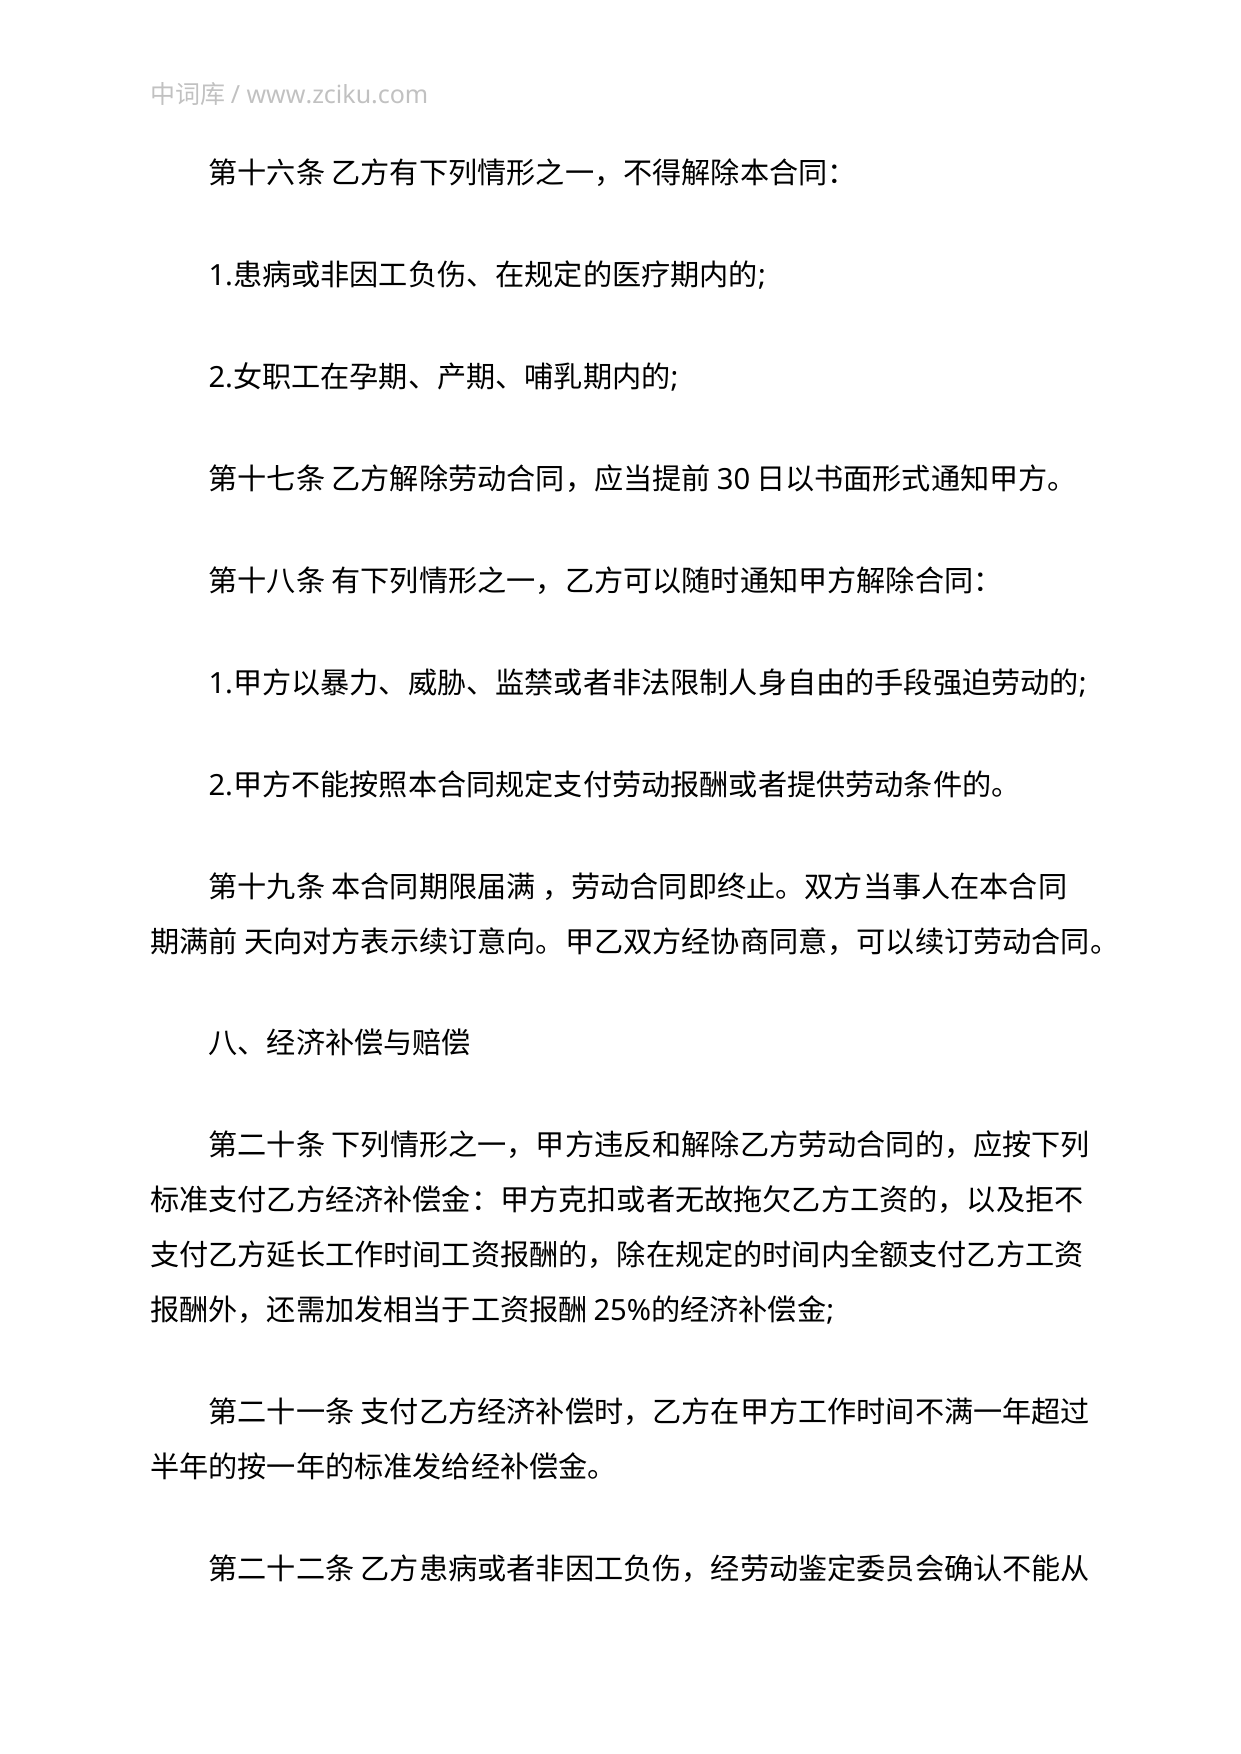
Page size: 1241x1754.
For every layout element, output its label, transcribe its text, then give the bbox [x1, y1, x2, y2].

text 八、经济补偿与赔偿 [150, 1020, 1090, 1062]
text 第十九条 本合同期限届满 ，劳动合同即终止。双方当事人在本合同期满前 天向对方表示续订意向。甲乙双方经协商同意，可以续订劳动合同。 [150, 863, 1090, 961]
text 1.患病或非因工负伤、在规定的医疗期内的; [150, 252, 1090, 294]
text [150, 1545, 1090, 1587]
text 第二十一条 支付乙方经济补偿时，乙方在甲方工作时间不满一年超过半年的按一年的标准发给经补偿金。 [150, 1388, 1090, 1486]
text 1.甲方以暴力、威胁、监禁或者非法限制人身自由的手段强迫劳动的; [150, 659, 1090, 702]
text 第十八条 有下列情形之一，乙方可以随时通知甲方解除合同： [150, 558, 1090, 600]
text 第十七条 乙方解除劳动合同，应当提前30日以书面形式通知甲方。 [150, 456, 1090, 498]
text 第十六条 乙方有下列情形之一，不得解除本合同： [150, 150, 1090, 192]
text 2.女职工在孕期、产期、哺乳期内的; [150, 354, 1090, 396]
text 2.甲方不能按照本合同规定支付劳动报酬或者提供劳动条件的。 [150, 761, 1090, 804]
text 第二十条 下列情形之一，甲方违反和解除乙方劳动合同的，应按下列标准支付乙方经济补偿金：甲方克扣或者无故拖欠乙方工资的，以及拒不支付乙方延长工作时间工资报酬的，除在规定的时间内全额支付乙方工资报酬外，还需加发相当于工资报酬25%的经济补偿金; [150, 1122, 1090, 1329]
